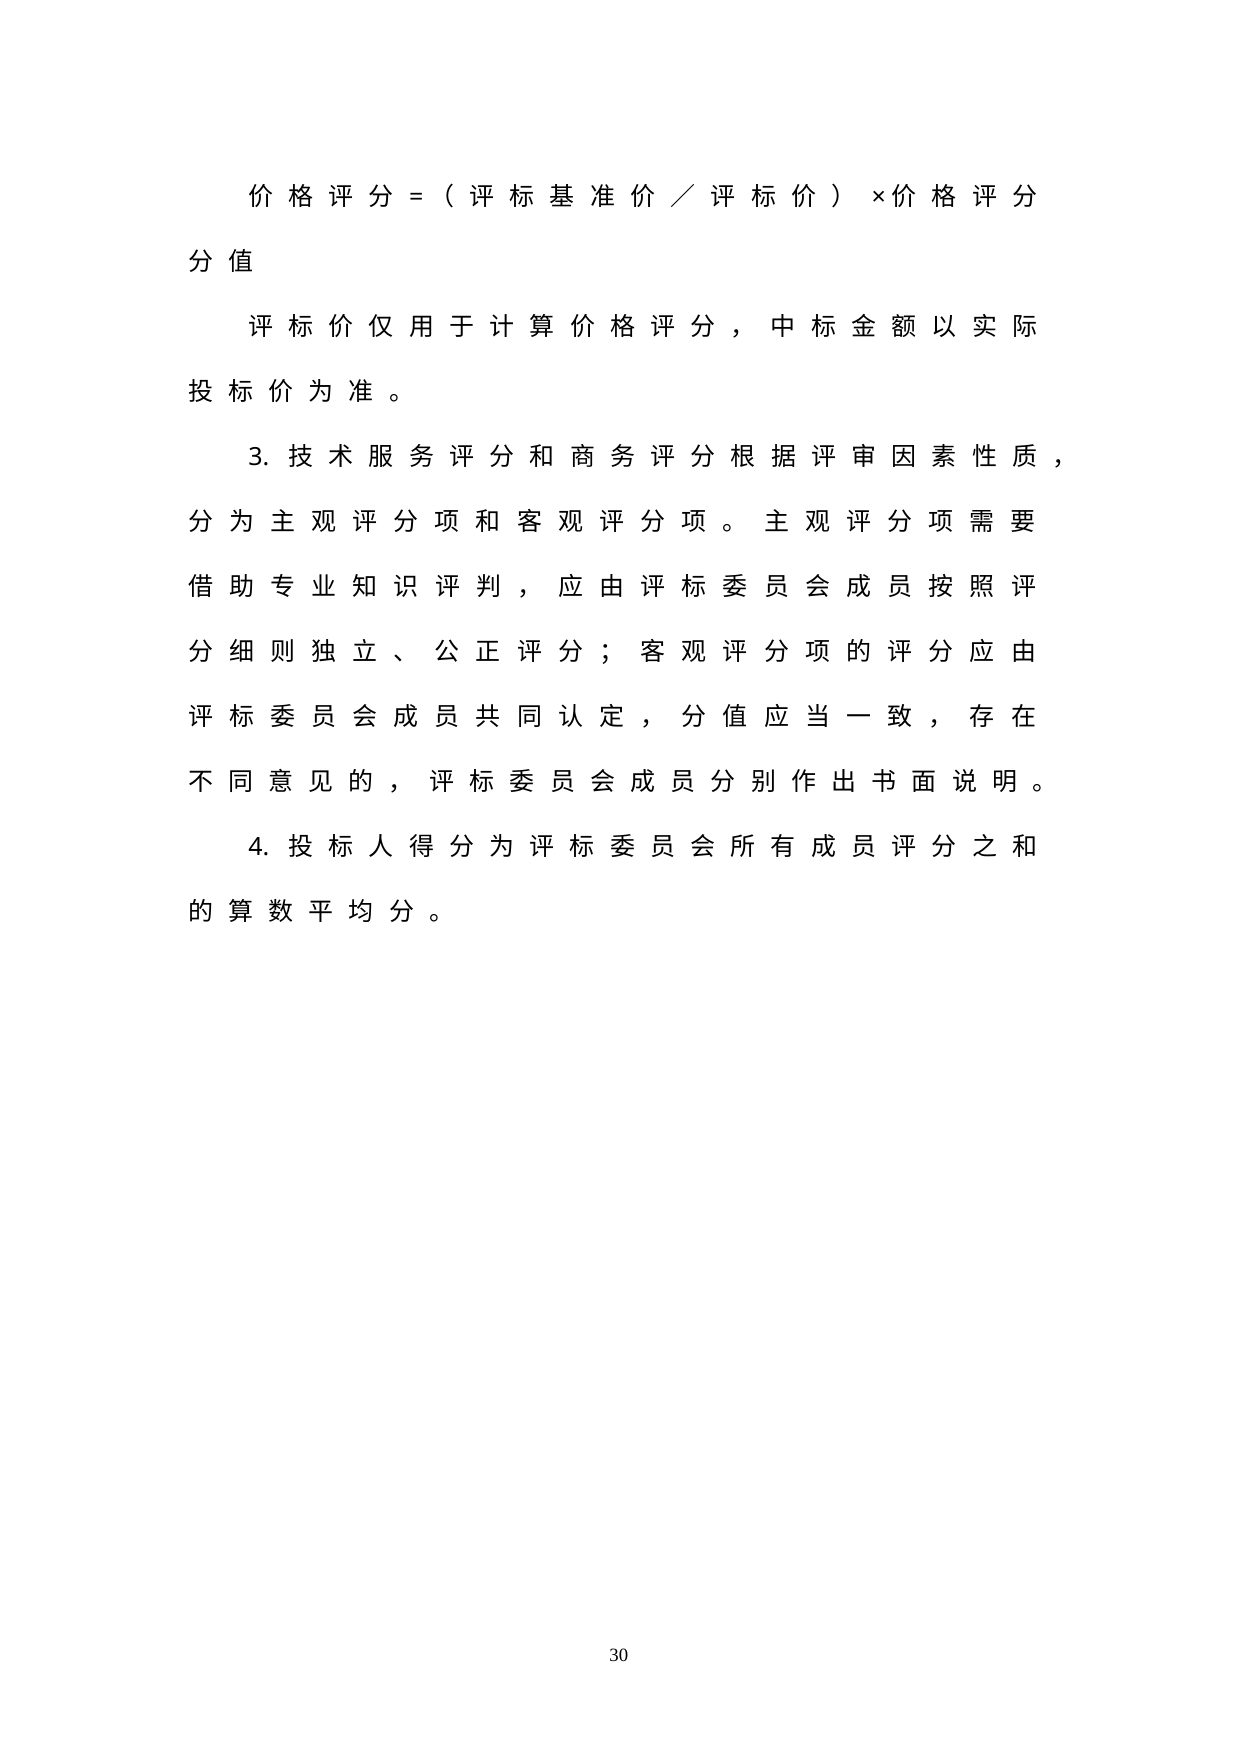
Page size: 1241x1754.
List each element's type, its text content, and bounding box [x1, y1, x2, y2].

text 价格评分=（评标基准价／评标价）×价格评分分值 [188, 162, 1052, 292]
text 3.技术服务评分和商务评分根据评审因素性质，分为主观评分项和客观评分项。主观评分项需要借助专业知识评判，应由评标委员会成员按照评分细则独立、公正评分；客观评分项的评分应由评标委员会成员共同认定，分值应当一致，存在不同意见的，评标委员会成员分别作出书面说明。 [188, 422, 1052, 812]
text 评标价仅用于计算价格评分，中标金额以实际投标价为准。 [188, 292, 1052, 422]
text 4.投标人得分为评标委员会所有成员评分之和的算数平均分。 [188, 812, 1052, 942]
